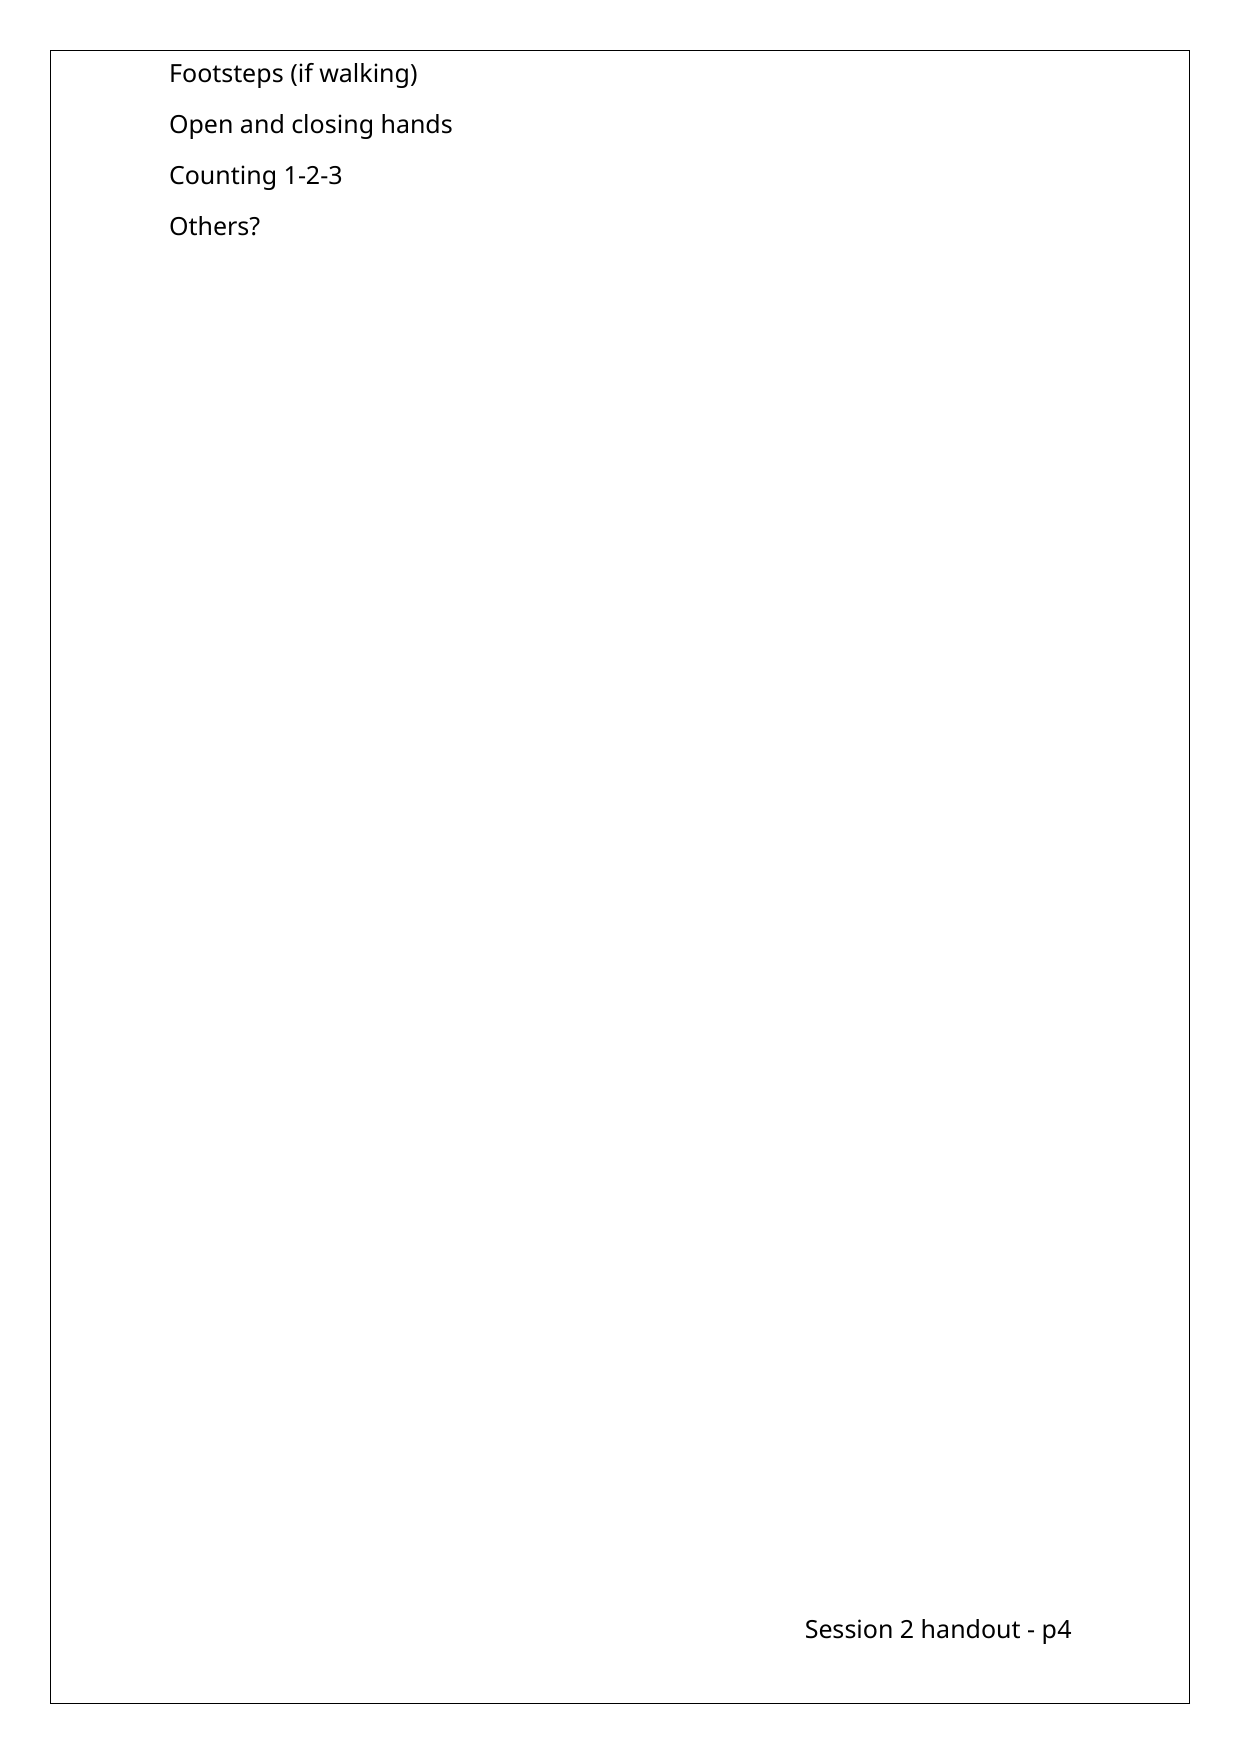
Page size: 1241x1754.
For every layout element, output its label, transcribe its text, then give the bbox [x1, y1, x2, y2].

text Footsteps (if walking) [169, 56, 1071, 90]
text Others? [169, 208, 1071, 242]
text Counting 1-2-3 [169, 158, 1071, 192]
text Open and closing hands [169, 107, 1071, 141]
